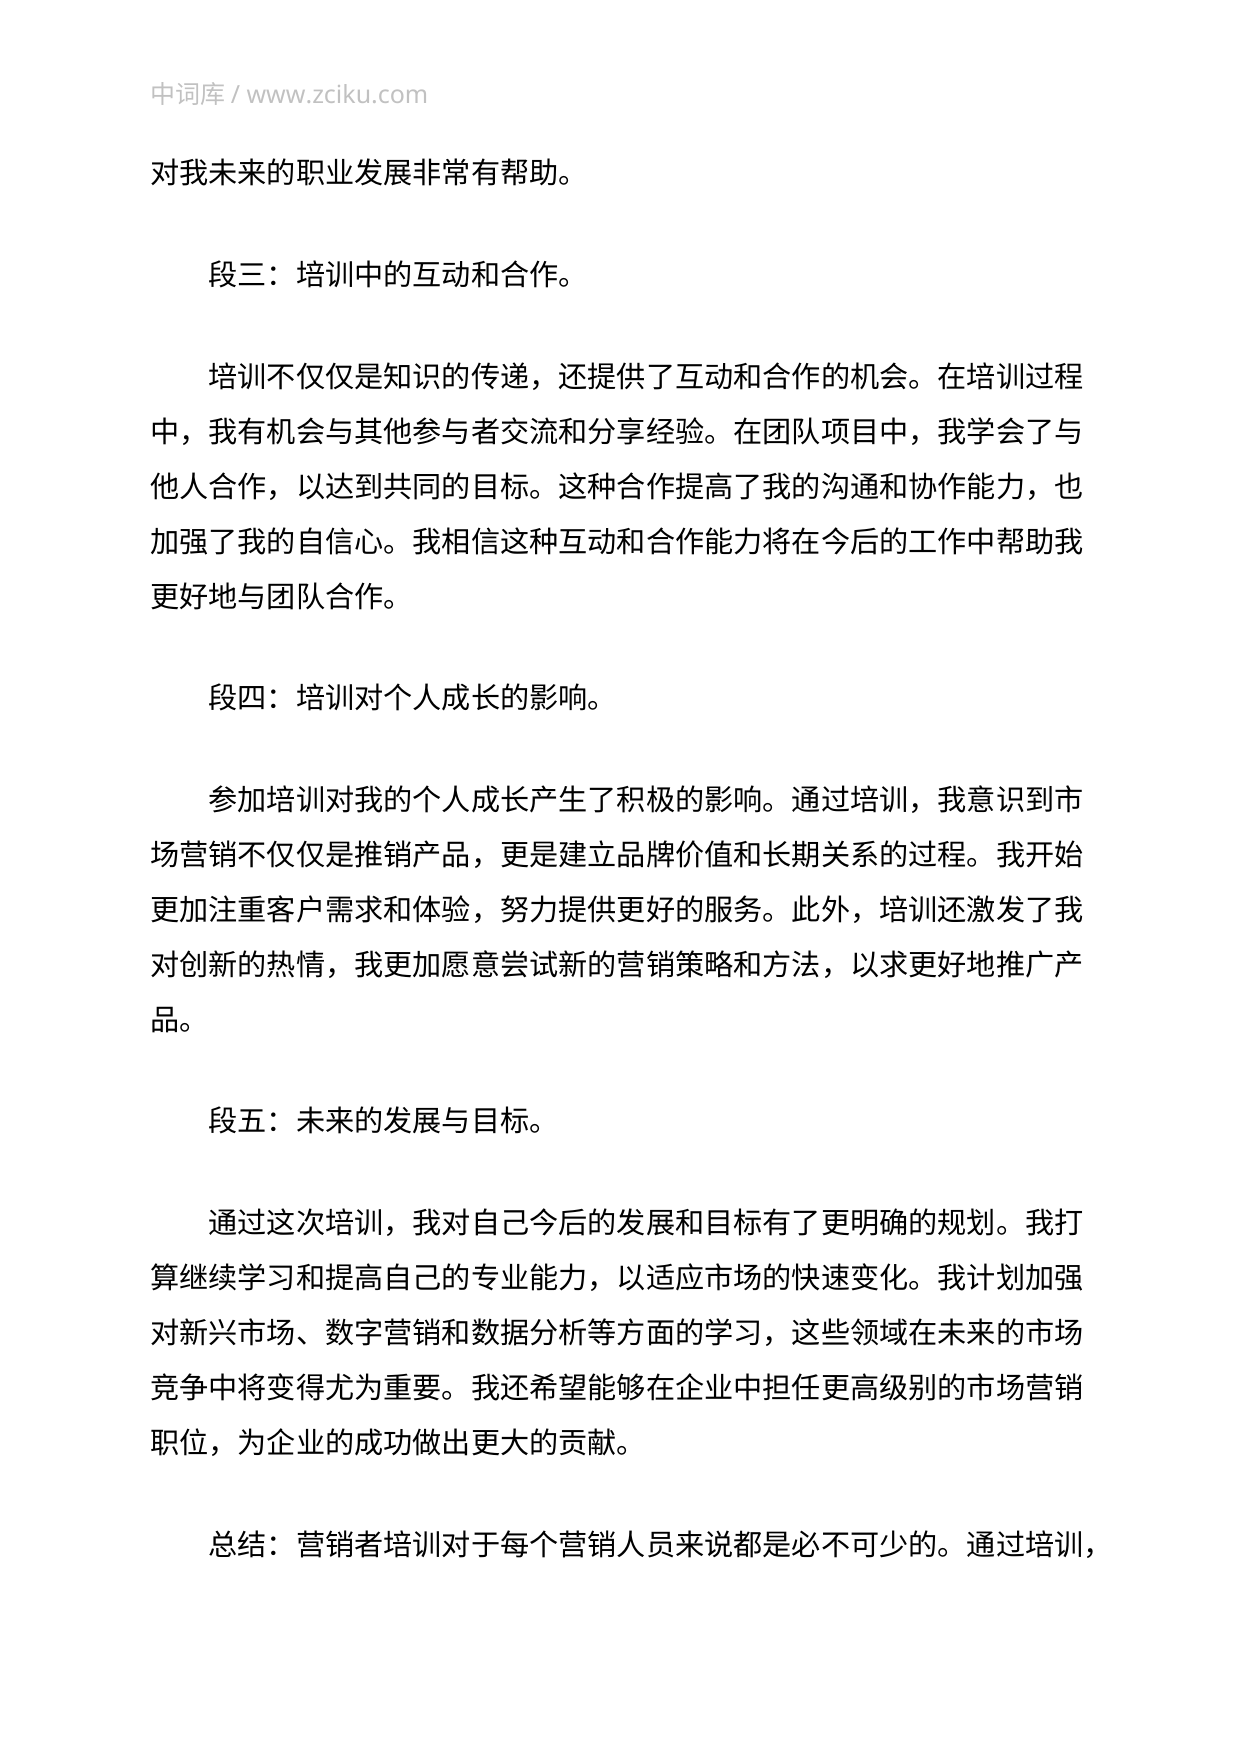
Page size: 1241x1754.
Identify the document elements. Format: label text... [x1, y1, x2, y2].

text 参加培训对我的个人成长产生了积极的影响。通过培训，我意识到市场营销不仅仅是推销产品，更是建立品牌价值和长期关系的过程。我开始更加注重客户需求和体验，努力提供更好的服务。此外，培训还激发了我对创新的热情，我更加愿意尝试新的营销策略和方法，以求更好地推广产品。 [150, 777, 1090, 1038]
text 段四：培训对个人成长的影响。 [150, 675, 1090, 717]
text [150, 1521, 1090, 1563]
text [150, 150, 1090, 192]
text 段五：未来的发展与目标。 [150, 1098, 1090, 1140]
text 培训不仅仅是知识的传递，还提供了互动和合作的机会。在培训过程中，我有机会与其他参与者交流和分享经验。在团队项目中，我学会了与他人合作，以达到共同的目标。这种合作提高了我的沟通和协作能力，也加强了我的自信心。我相信这种互动和合作能力将在今后的工作中帮助我更好地与团队合作。 [150, 353, 1090, 615]
text 通过这次培训，我对自己今后的发展和目标有了更明确的规划。我打算继续学习和提高自己的专业能力，以适应市场的快速变化。我计划加强对新兴市场、数字营销和数据分析等方面的学习，这些领域在未来的市场竞争中将变得尤为重要。我还希望能够在企业中担任更高级别的市场营销职位，为企业的成功做出更大的贡献。 [150, 1200, 1090, 1462]
text 段三：培训中的互动和合作。 [150, 252, 1090, 294]
